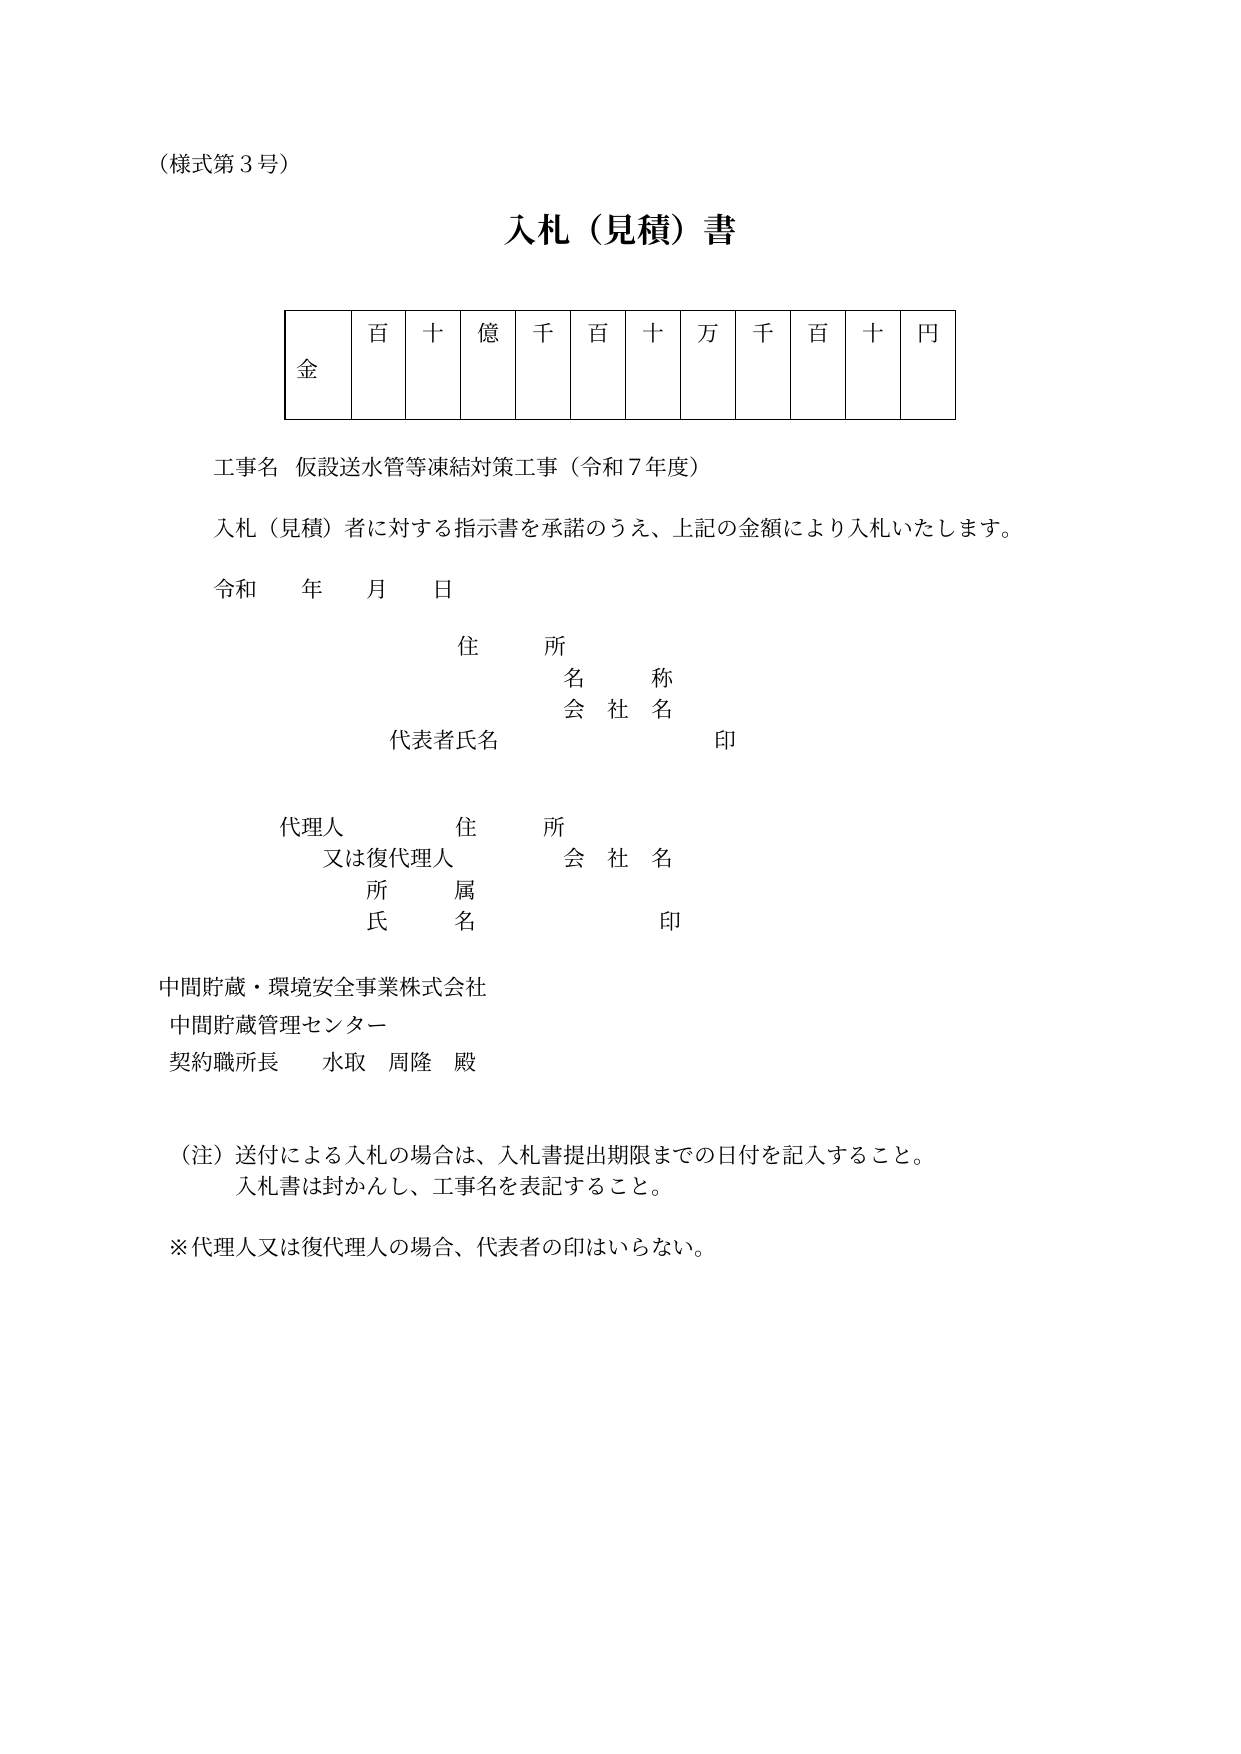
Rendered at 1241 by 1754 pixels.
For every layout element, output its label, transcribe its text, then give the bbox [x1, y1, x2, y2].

text ※代理人又は復代理人の場合、代表者の印はいらない。 [148, 1231, 1092, 1262]
text （注）送付による入札の場合は、入札書提出期限までの日付を記入すること。 [148, 1138, 1092, 1169]
text 住 所 [148, 629, 1092, 661]
text 代理人 住 所 [148, 810, 1092, 842]
text 中間貯蔵管理センター [148, 1003, 1092, 1041]
text 中間貯蔵・環境安全事業株式会社 [148, 966, 1092, 1003]
text 又は復代理人 会 社 名 [148, 842, 1092, 873]
table_header 十 [406, 311, 460, 419]
table_header 万 [681, 311, 735, 419]
text 所 属 [148, 873, 1092, 904]
table_header 千 [516, 311, 570, 419]
text 令和 年 月 日 [148, 573, 1092, 604]
text 入札（見積）書 [148, 209, 1092, 250]
text 会 社 名 [148, 692, 1092, 724]
text 入札（見積）者に対する指示書を承諾のうえ、上記の金額により入札いたします。 [148, 511, 1092, 543]
text 入札書は封かんし、工事名を表記すること。 [148, 1169, 1092, 1201]
table_header 円 [901, 311, 955, 419]
text 契約職所長 水取 周隆 殿 [148, 1041, 1092, 1078]
text 代表者氏名 印 [148, 724, 1092, 755]
table_header 金 [286, 311, 351, 419]
table_header 千 [736, 311, 790, 419]
text 工事名 仮設送水管等凍結対策工事（令和７年度） [148, 450, 1092, 482]
table_header 百 [791, 311, 845, 419]
table_header 百 [571, 311, 625, 419]
table_header 百 [352, 311, 405, 419]
table_header 億 [461, 311, 515, 419]
text 氏 名 印 [148, 904, 1092, 936]
text 名 称 [148, 661, 1092, 692]
table_header 十 [626, 311, 680, 419]
table_header 十 [846, 311, 900, 419]
text （様式第３号） [148, 148, 1092, 179]
